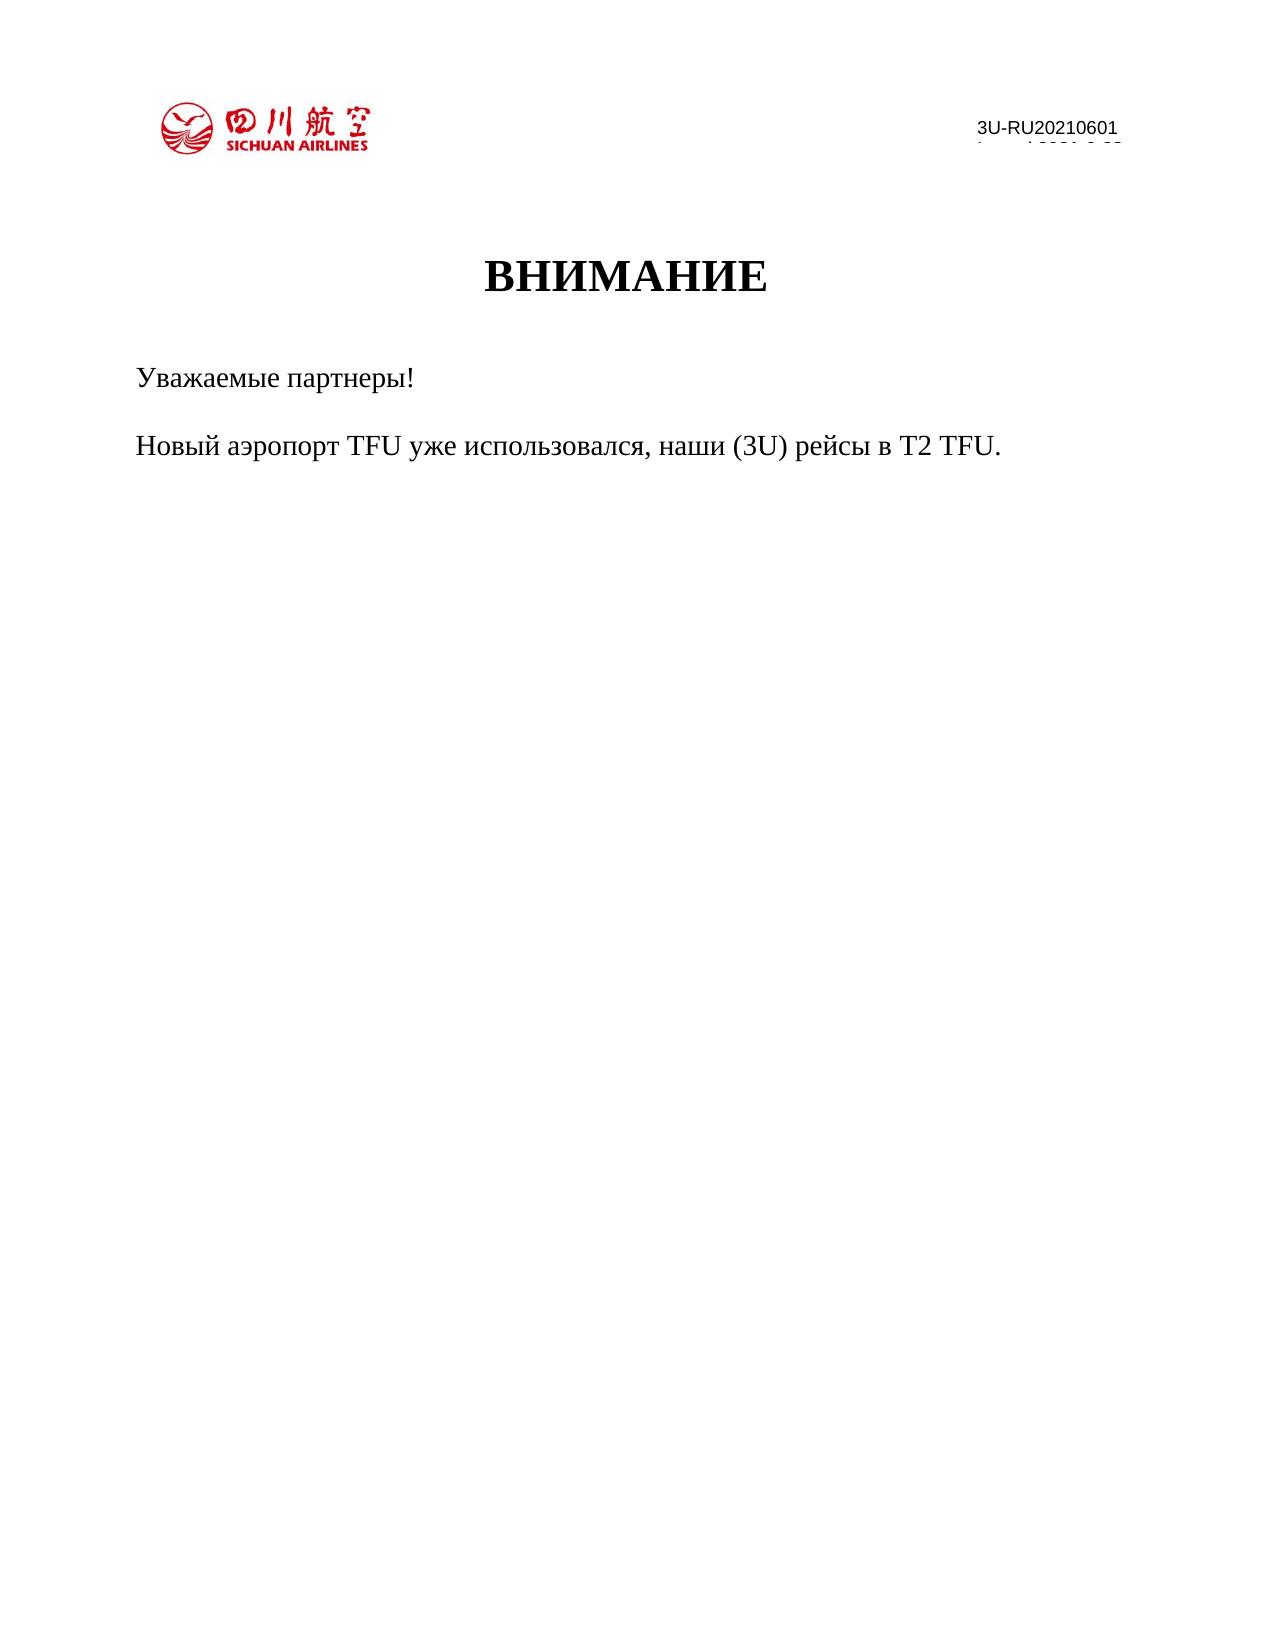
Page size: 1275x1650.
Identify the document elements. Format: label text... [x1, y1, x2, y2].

list Уважаемые партнеры! [135, 360, 1139, 394]
text Внимание [135, 249, 1117, 301]
list Новый аэропорт TFU уже использовался, наши (3U) рейсы в T2 TFU. [135, 428, 1139, 462]
picture [159, 100, 372, 156]
